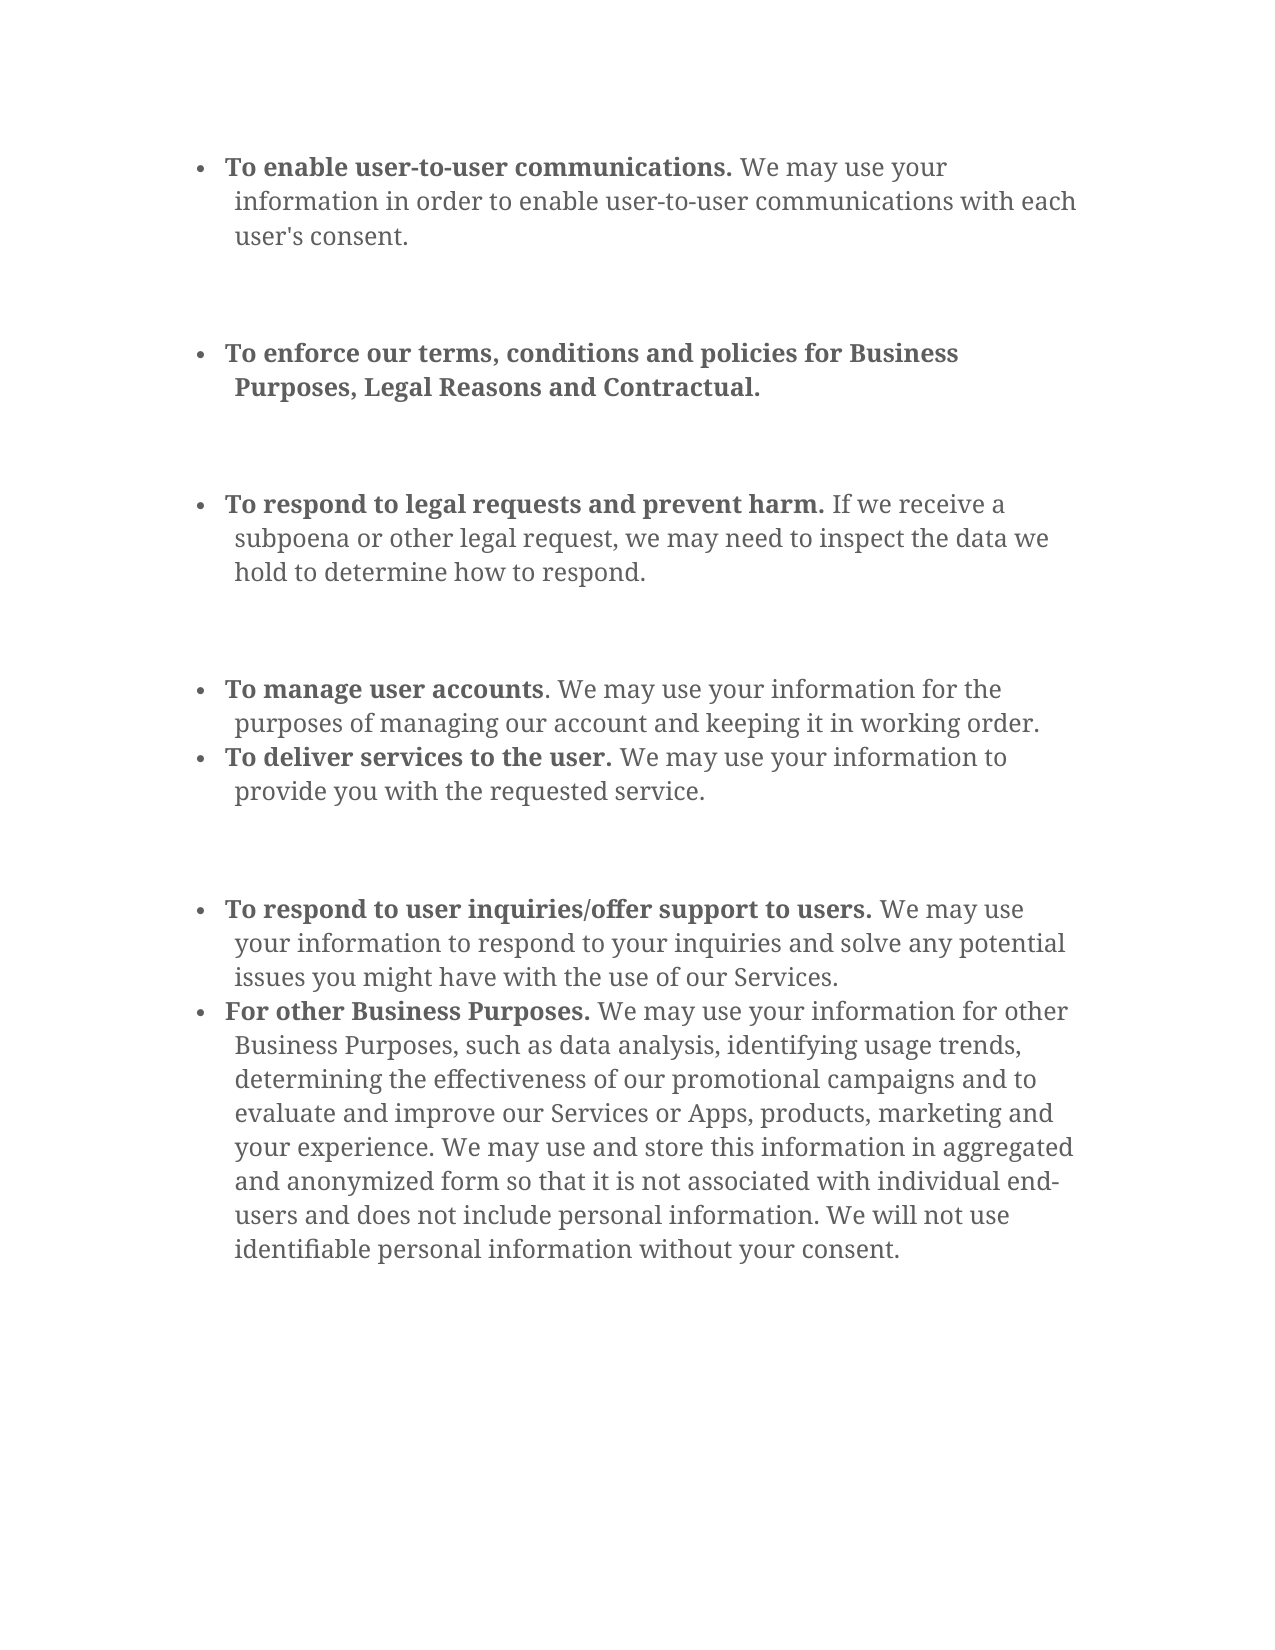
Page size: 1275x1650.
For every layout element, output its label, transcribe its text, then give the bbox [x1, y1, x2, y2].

list To manage user accounts. We may use your information for the purposes of managing our account and keeping it in working order. [197, 672, 1078, 740]
list To enforce our terms, conditions and policies for Business Purposes, Legal Reasons and Contractual. [197, 335, 1078, 403]
list For other Business Purposes. We may use your information for other Business Purposes, such as data analysis, identifying usage trends, determining the effectiveness of our promotional campaigns and to evaluate and improve our Services or Apps, products, marketing and your experience. We may use and store this information in aggregated and anonymized form so that it is not associated with individual end-users and does not include personal information. We will not use identifiable personal information without your consent. [197, 993, 1078, 1266]
list To deliver services to the user. We may use your information to provide you with the requested service. [197, 740, 1078, 808]
list To enable user-to-user communications. We may use your information in order to enable user-to-user communications with each user's consent. [197, 150, 1078, 252]
list To respond to legal requests and prevent harm. If we receive a subpoena or other legal request, we may need to inspect the data we hold to determine how to respond. [197, 487, 1078, 589]
list To respond to user inquiries/offer support to users. We may use your information to respond to your inquiries and solve any potential issues you might have with the use of our Services. [197, 891, 1078, 993]
